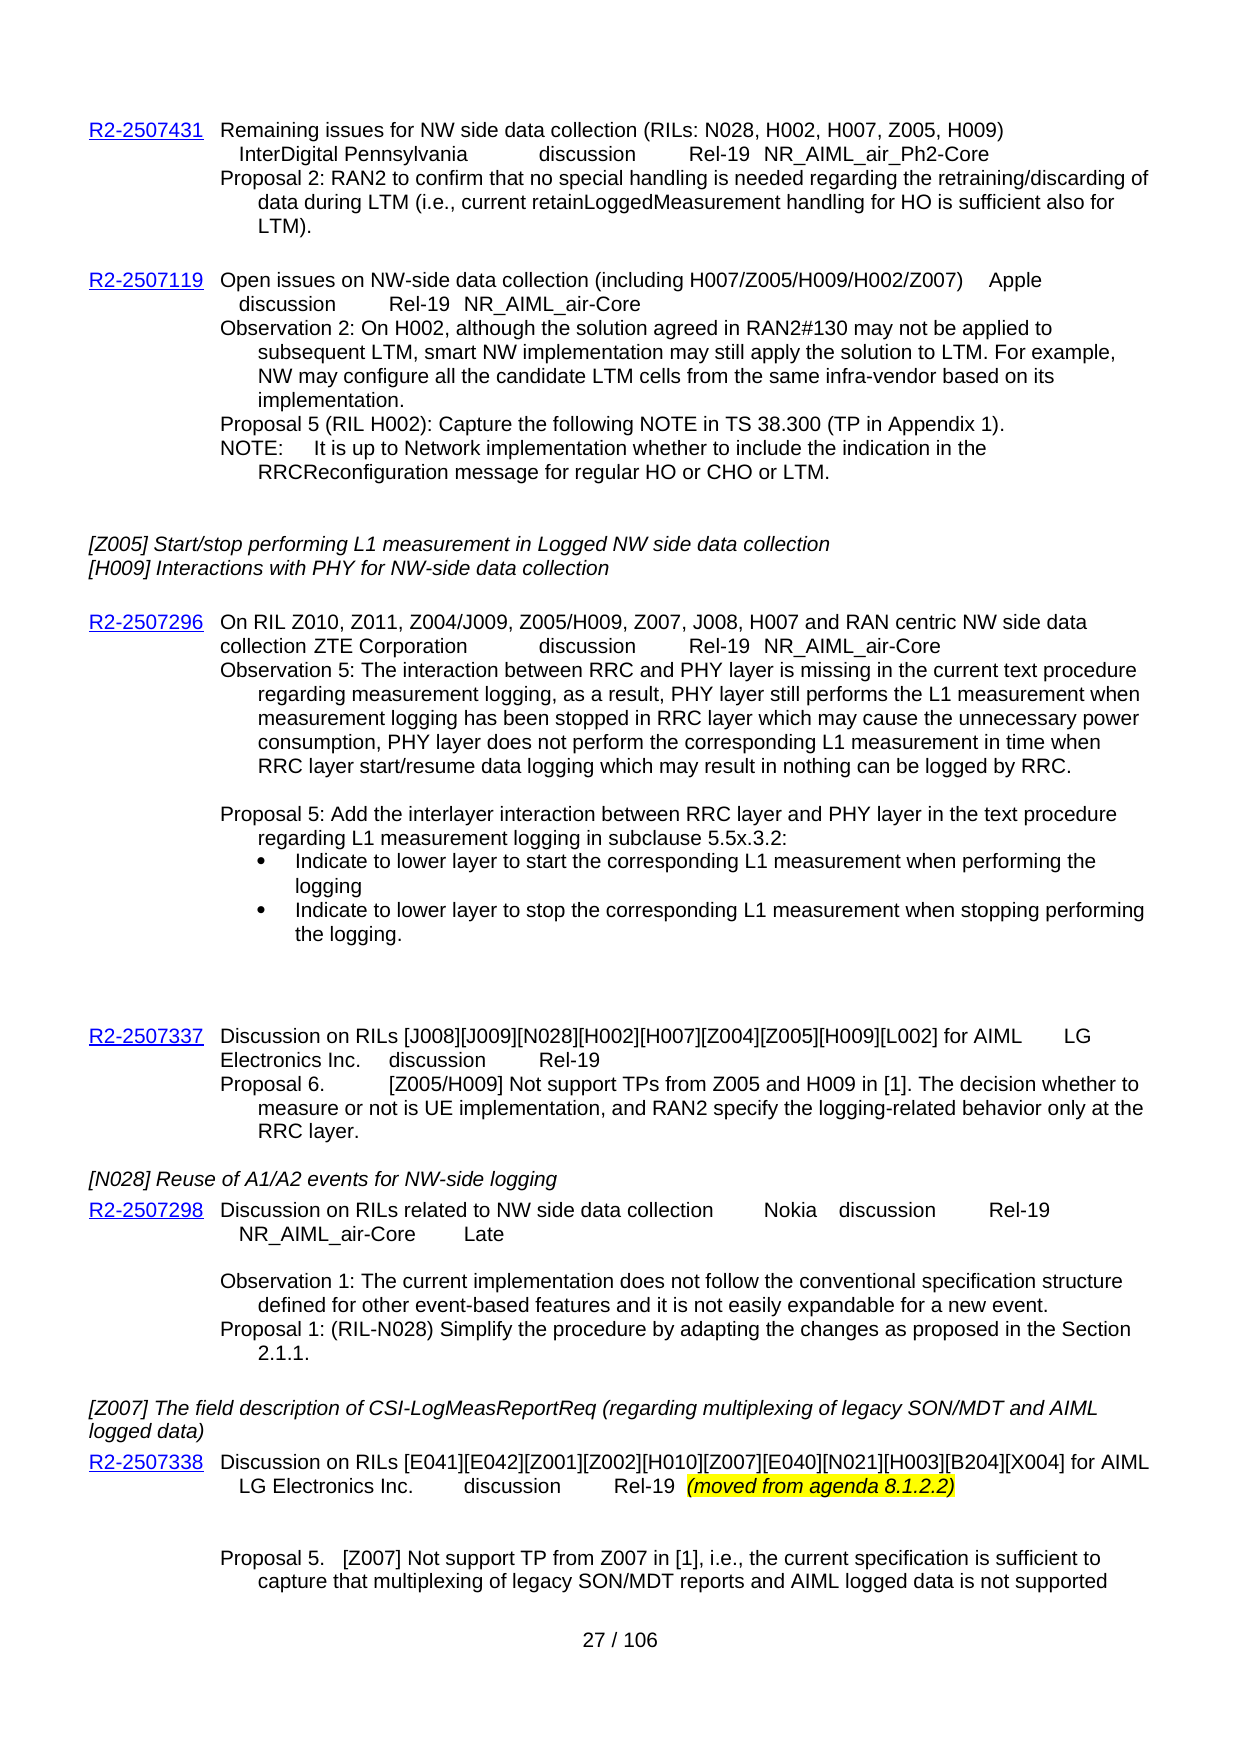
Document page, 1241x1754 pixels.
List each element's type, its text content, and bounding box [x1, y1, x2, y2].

title R2-2507298 Discussion on RILs related to NW side data collection Nokia discussion Rel-19 NR_AIML_air-Core Late [89, 1197, 1152, 1245]
list Indicate to lower layer to stop the corresponding L1 measurement when stopping performing the logging. [257, 897, 1152, 945]
title R2-2507296 On RIL Z010, Z011, Z004/J009, Z005/H009, Z007, J008, H007 and RAN centric NW side data collection ZTE Corporation discussion Rel-19 NR_AIML_air-Core [89, 610, 1152, 658]
text Proposal 1: (RIL-N028) Simplify the procedure by adapting the changes as proposed in the Section 2.1.1. [220, 1317, 1152, 1365]
text Observation 5: The interaction between RRC and PHY layer is missing in the current text procedure regarding measurement logging, as a result, PHY layer still performs the L1 measurement when measurement logging has been stopped in RRC layer which may cause the unnecessary power consumption, PHY layer does not perform the corresponding L1 measurement in time when RRC layer start/resume data logging which may result in nothing can be logged by RRC. [220, 658, 1152, 777]
text Proposal 5: Add the interlayer interaction between RRC layer and PHY layer in the text procedure regarding L1 measurement logging in subclause 5.5x.3.2: [220, 801, 1152, 849]
title R2-2507337 Discussion on RILs [J008][J009][N028][H002][H007][Z004][Z005][H009][L002] for AIML LG Electronics Inc. discussion Rel-19 [89, 1023, 1152, 1071]
text Proposal 5 (RIL H002): Capture the following NOTE in TS 38.300 (TP in Appendix 1). [220, 412, 1152, 436]
text Proposal 2: RAN2 to confirm that no special handling is needed regarding the retraining/discarding of data during LTM (i.e., current retainLoggedMeasurement handling for HO is sufficient also for LTM). [220, 166, 1152, 238]
text Observation 2: On H002, although the solution agreed in RAN2#130 may not be applied to subsequent LTM, smart NW implementation may still apply the solution to LTM. For example, NW may configure all the candidate LTM cells from the same infra-vendor based on its implementation. [220, 316, 1152, 412]
text [N028] Reuse of A1/A2 events for NW-side logging [89, 1167, 1152, 1191]
title R2-2507119 Open issues on NW-side data collection (including H007/Z005/H009/H002/Z007) Apple discussion Rel-19 NR_AIML_air-Core [89, 268, 1152, 316]
list Indicate to lower layer to start the corresponding L1 measurement when performing the logging [257, 849, 1152, 897]
text [H009] Interactions with PHY for NW-side data collection [89, 556, 1152, 579]
text Proposal 5. [Z007] Not support TP from Z007 in [1], i.e., the current specification is sufficient to capture that multiplexing of legacy SON/MDT reports and AIML logged data is not supported [220, 1545, 1152, 1593]
text Proposal 6. [Z005/H009] Not support TPs from Z005 and H009 in [1]. The decision whether to measure or not is UE implementation, and RAN2 specify the logging-related behavior only at the RRC layer. [220, 1071, 1152, 1143]
text [Z005] Start/stop performing L1 measurement in Logged NW side data collection [89, 532, 1152, 556]
title R2-2507338 Discussion on RILs [E041][E042][Z001][Z002][H010][Z007][E040][N021][H003][B204][X004] for AIML LG Electronics Inc. discussion Rel-19 (moved from agenda 8.1.2.2) [89, 1449, 1152, 1497]
text Observation 1: The current implementation does not follow the conventional specification structure defined for other event-based features and it is not easily expandable for a new event. [220, 1269, 1152, 1317]
title R2-2507431 Remaining issues for NW side data collection (RILs: N028, H002, H007, Z005, H009) InterDigital Pennsylvania discussion Rel-19 NR_AIML_air_Ph2-Core [89, 118, 1152, 166]
text [Z007] The field description of CSI-LogMeasReportReq (regarding multiplexing of legacy SON/MDT and AIML logged data) [89, 1395, 1152, 1443]
text NOTE: It is up to Network implementation whether to include the indication in the RRCReconfiguration message for regular HO or CHO or LTM. [220, 436, 1152, 484]
